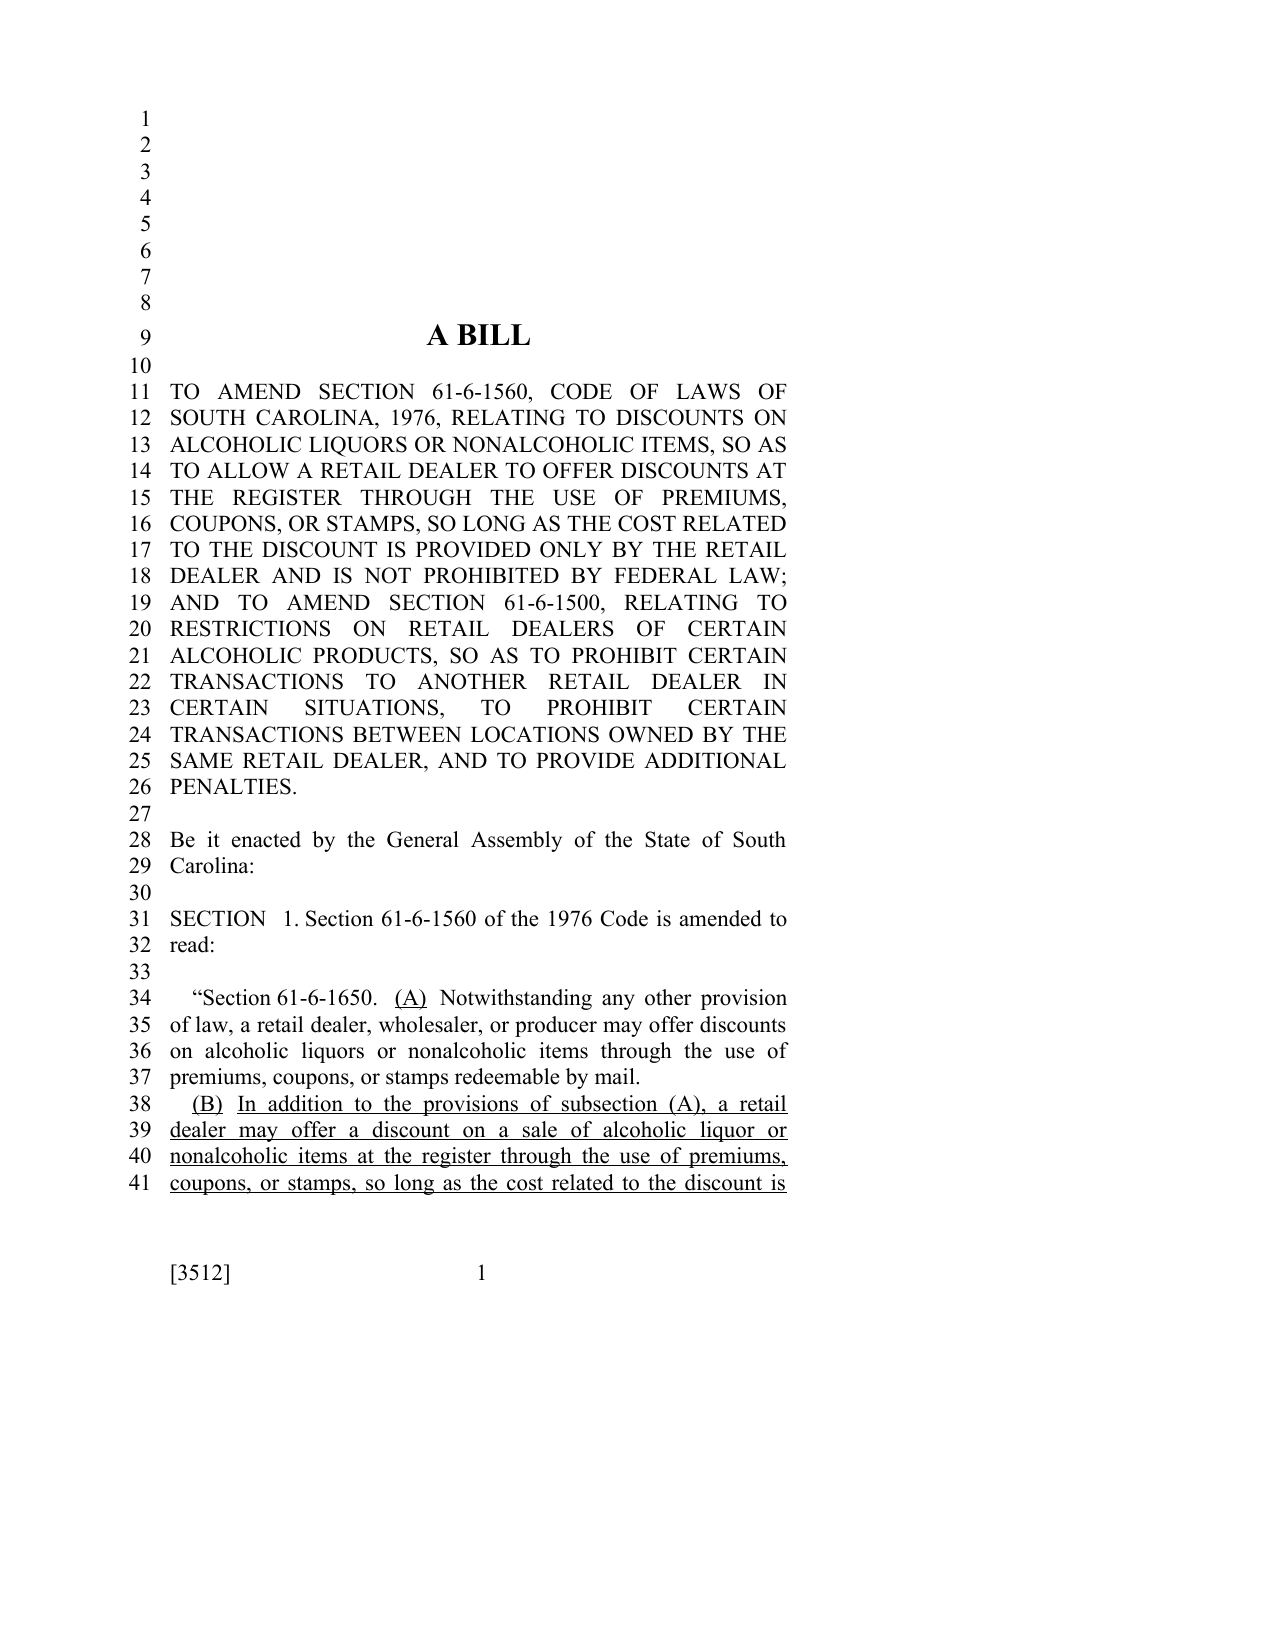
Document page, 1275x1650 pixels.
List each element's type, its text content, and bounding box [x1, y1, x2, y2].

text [169, 1166, 787, 1192]
text “Section 61-6-1650. (A) Notwithstanding any other provision of law, a retail dealer, wholesaler, or producer may offer discounts on alcoholic liquors or nonalcoholic items through the use of premiums, coupons, or stamps redeemable by mail. [169, 984, 787, 1090]
text A BILL [169, 316, 787, 352]
text SECTION 1. Section 61-6-1560 of the 1976 Code is amended to read: [169, 905, 787, 958]
text Be it enacted by the General Assembly of the State of South Carolina: [169, 826, 787, 879]
text TO AMEND SECTION 61-6-1560, CODE OF LAWS OF SOUTH CAROLINA, 1976, RELATING TO DISCOUNTS ON ALCOHOLIC LIQUORS OR NONALCOHOLIC ITEMS, SO AS TO ALLOW A RETAIL DEALER TO OFFER DISCOUNTS AT THE REGISTER THROUGH THE USE OF PREMIUMS, COUPONS, OR STAMPS, SO LONG AS THE COST RELATED TO THE DISCOUNT IS PROVIDED ONLY BY THE RETAIL DEALER AND IS NOT PROHIBITED BY FEDERAL LAW; AND TO AMEND SECTION 61-6-1500, RELATING TO RESTRICTIONS ON RETAIL DEALERS OF CERTAIN ALCOHOLIC PRODUCTS, SO AS TO PROHIBIT CERTAIN TRANSACTIONS TO ANOTHER RETAIL DEALER IN CERTAIN SITUATIONS, TO PROHIBIT CERTAIN TRANSACTIONS BETWEEN LOCATIONS OWNED BY THE SAME RETAIL DEALER, AND TO PROVIDE ADDITIONAL PENALTIES. [169, 378, 787, 800]
